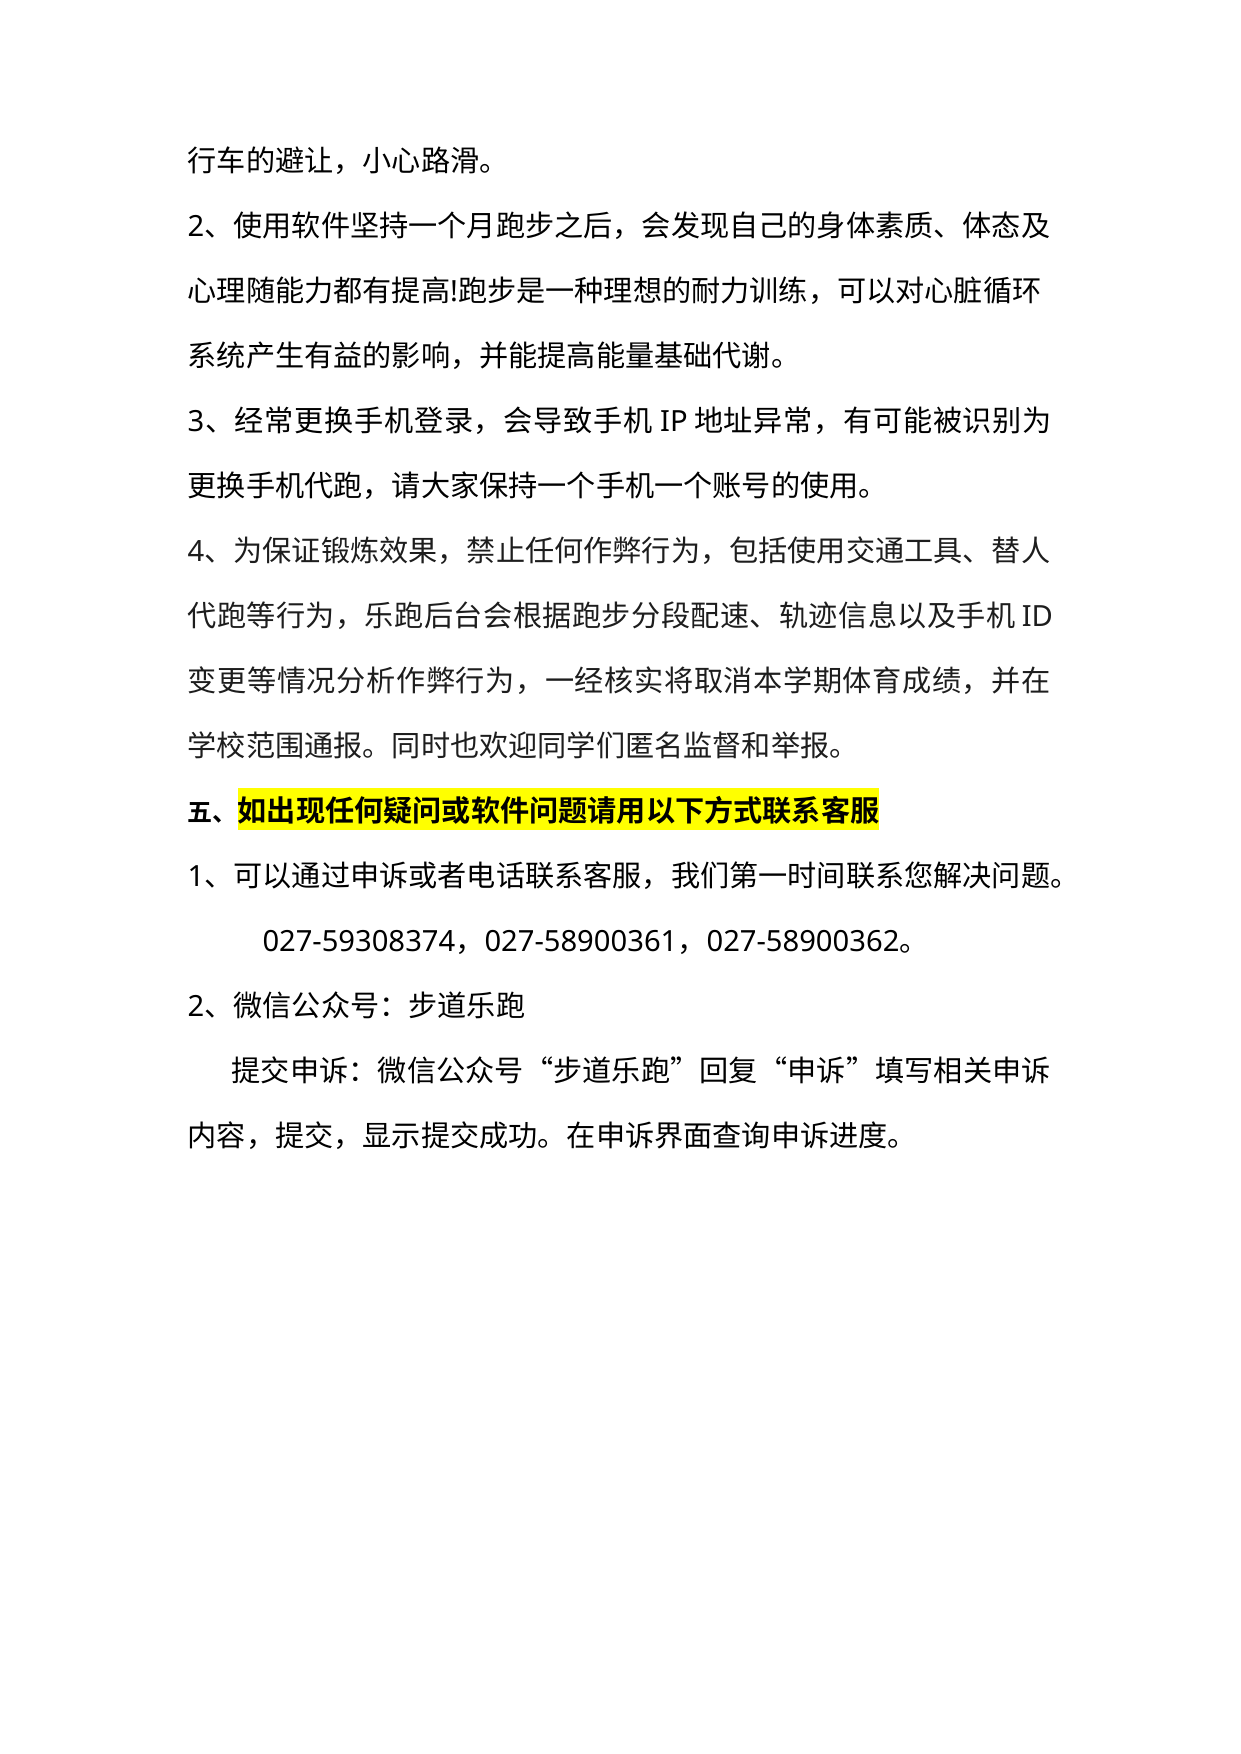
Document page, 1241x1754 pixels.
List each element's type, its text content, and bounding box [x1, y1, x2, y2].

text 提交申诉：微信公众号“步道乐跑”回复“申诉”填写相关申诉内容，提交，显示提交成功。在申诉界面查询申诉进度。 [187, 1036, 1053, 1166]
text 五、如出现任何疑问或软件问题请用以下方式联系客服 [187, 776, 1053, 841]
text 1、可以通过申诉或者电话联系客服，我们第一时间联系您解决问题。 [187, 841, 1053, 906]
text 027-59308374，027-58900361，027-58900362。 [262, 906, 1053, 971]
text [187, 126, 1053, 191]
text 2、微信公众号：步道乐跑 [187, 971, 1053, 1036]
text 2、使用软件坚持一个月跑步之后，会发现自己的身体素质、体态及心理随能力都有提高!跑步是一种理想的耐力训练，可以对心脏循环系统产生有益的影响，并能提高能量基础代谢。 [187, 191, 1053, 386]
text 4、为保证锻炼效果，禁止任何作弊行为，包括使用交通工具、替人代跑等行为，乐跑后台会根据跑步分段配速、轨迹信息以及手机ID变更等情况分析作弊行为，一经核实将取消本学期体育成绩，并在学校范围通报。同时也欢迎同学们匿名监督和举报。 [187, 516, 1053, 776]
text 3、经常更换手机登录，会导致手机IP地址异常，有可能被识别为更换手机代跑，请大家保持一个手机一个账号的使用。 [187, 386, 1053, 516]
